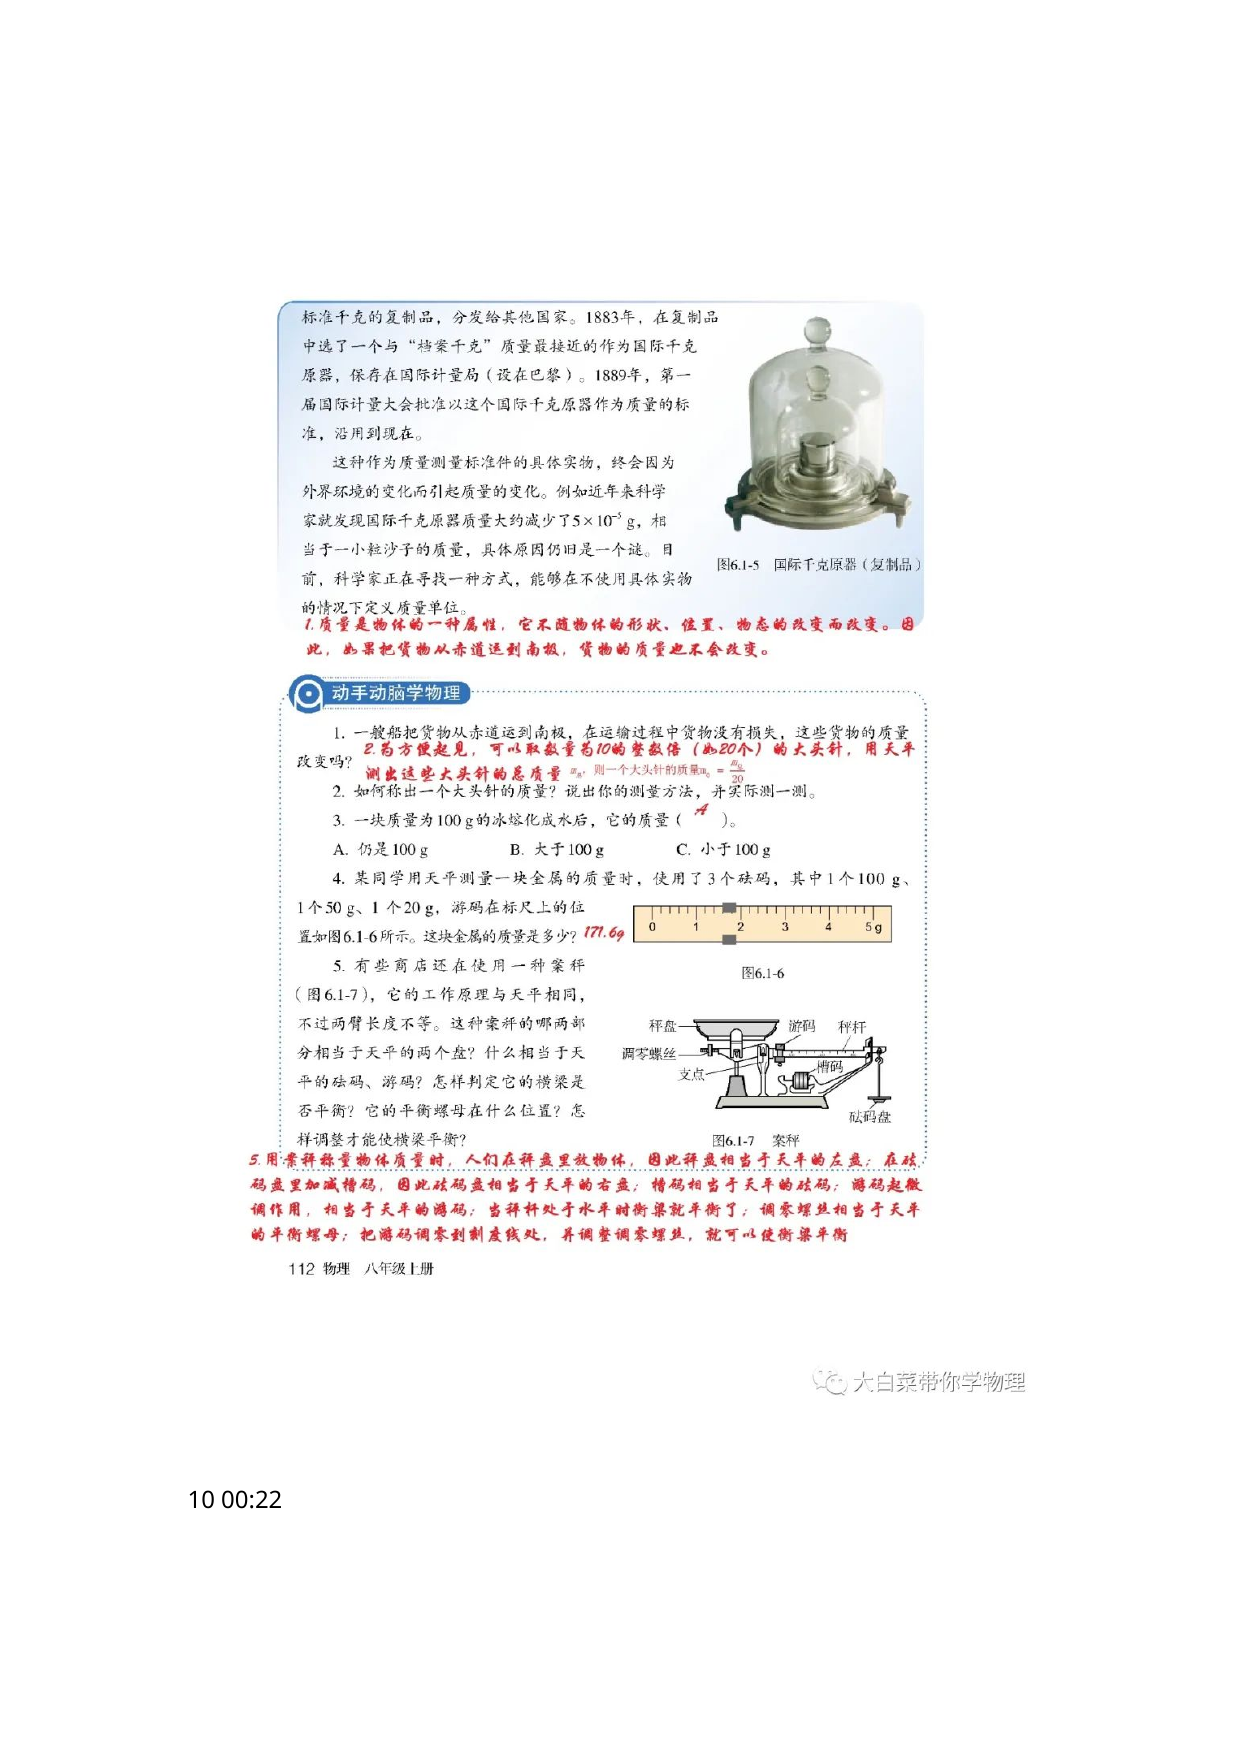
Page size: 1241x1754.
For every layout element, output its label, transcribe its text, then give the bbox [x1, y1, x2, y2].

picture [187, 162, 1053, 1420]
text 10 00:22 [187, 1467, 1053, 1532]
